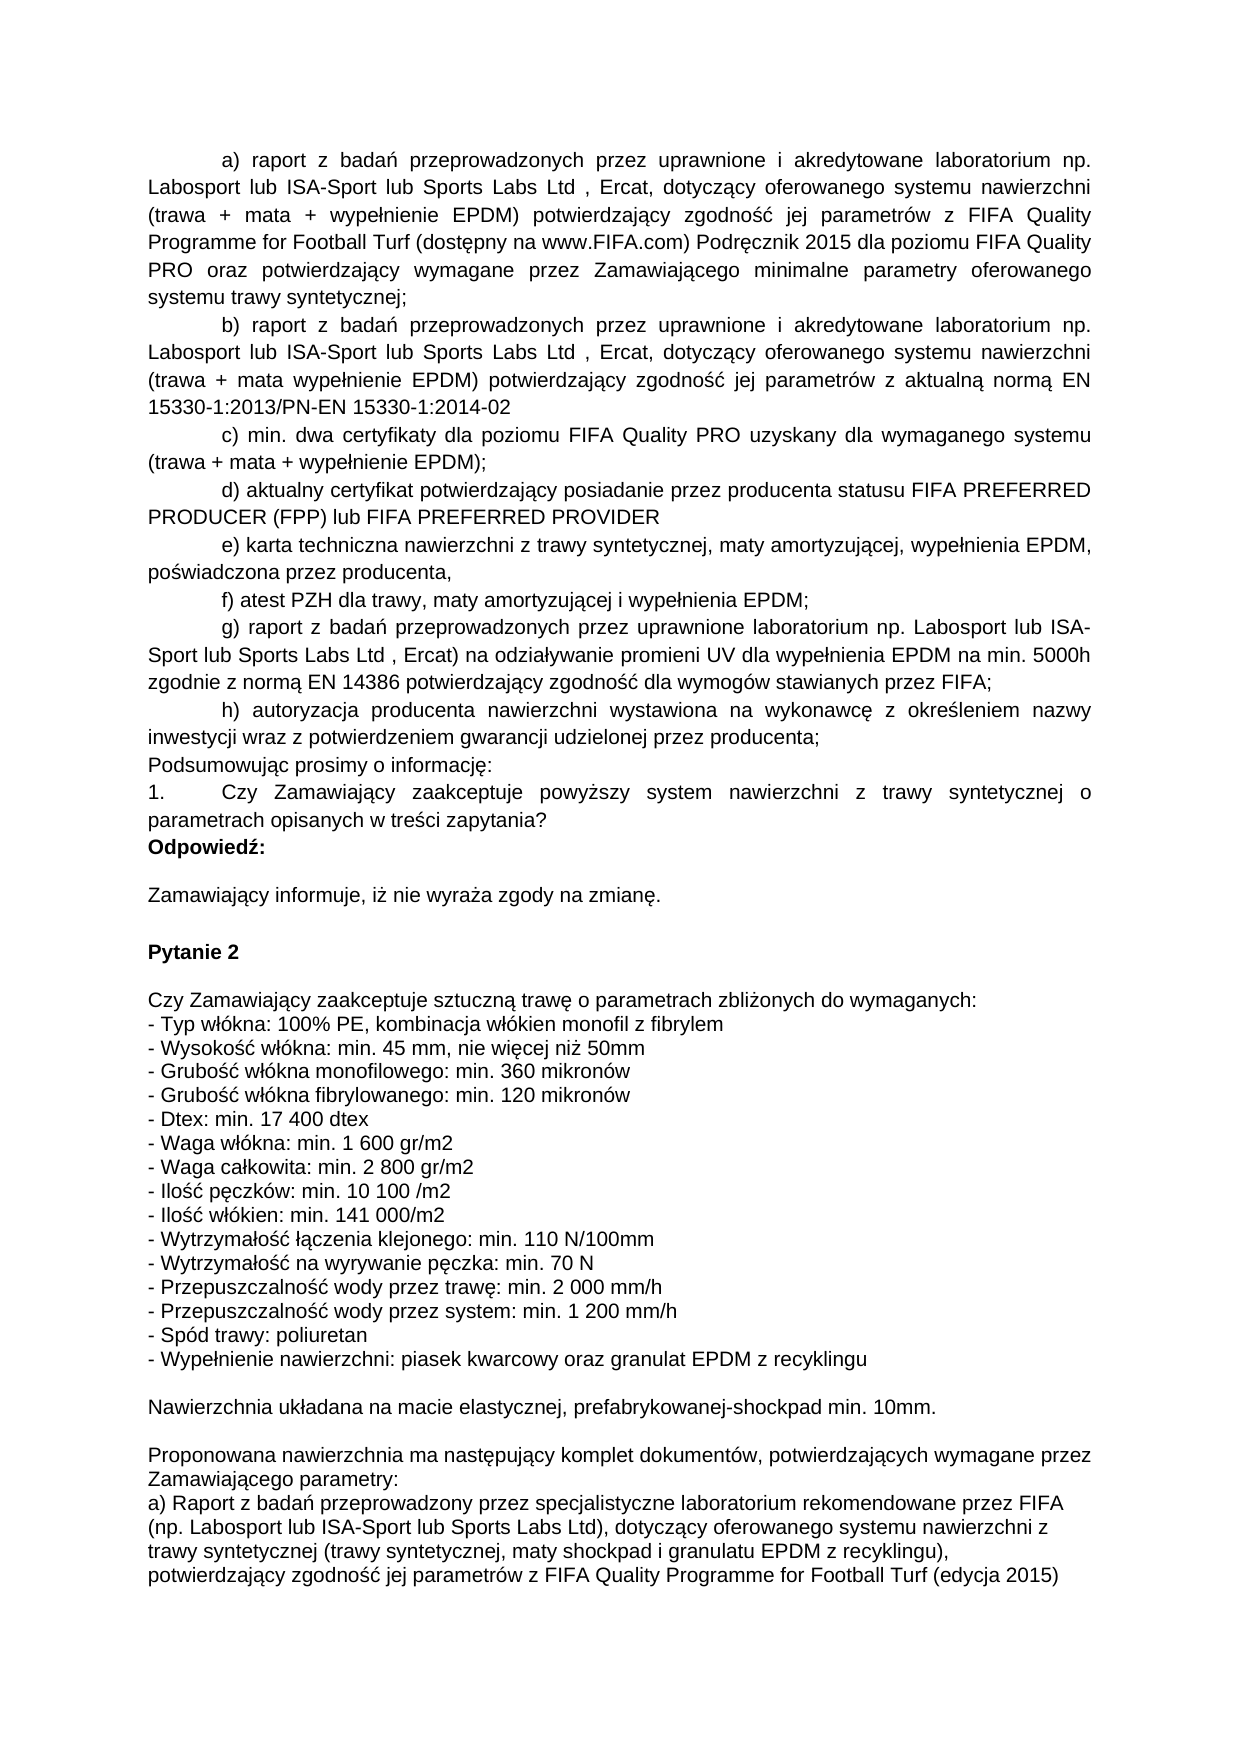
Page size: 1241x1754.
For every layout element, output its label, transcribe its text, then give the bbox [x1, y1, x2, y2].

list a) raport z badań przeprowadzonych przez uprawnione i akredytowane laboratorium np. Labosport lub ISA-Sport lub Sports Labs Ltd , Ercat, dotyczący oferowanego systemu nawierzchni (trawa + mata + wypełnienie EPDM) potwierdzający zgodność jej parametrów z FIFA Quality Programme for Football Turf (dostępny na www.FIFA.com) Podręcznik 2015 dla poziomu FIFA Quality PRO oraz potwierdzający wymagane przez Zamawiającego minimalne parametry oferowanego systemu trawy syntetycznej; [148, 148, 1093, 309]
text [148, 987, 1093, 1586]
text Podsumowując prosimy o informację: [148, 753, 1093, 777]
list f) atest PZH dla trawy, maty amortyzującej i wypełnienia EPDM; [148, 588, 1093, 612]
list h) autoryzacja producenta nawierzchni wystawiona na wykonawcę z określeniem nazwy inwestycji wraz z potwierdzeniem gwarancji udzielonej przez producenta; [148, 698, 1093, 749]
list g) raport z badań przeprowadzonych przez uprawnione laboratorium np. Labosport lub ISA-Sport lub Sports Labs Ltd , Ercat) na odziaływanie promieni UV dla wypełnienia EPDM na min. 5000h zgodnie z normą EN 14386 potwierdzający zgodność dla wymogów stawianych przez FIFA; [148, 615, 1093, 694]
text Odpowiedź: [148, 835, 1093, 859]
list e) karta techniczna nawierzchni z trawy syntetycznej, maty amortyzującej, wypełnienia EPDM, poświadczona przez producenta, [148, 533, 1093, 584]
list b) raport z badań przeprowadzonych przez uprawnione i akredytowane laboratorium np. Labosport lub ISA-Sport lub Sports Labs Ltd , Ercat, dotyczący oferowanego systemu nawierzchni (trawa + mata wypełnienie EPDM) potwierdzający zgodność jej parametrów z aktualną normą EN 15330-1:2013/PN-EN 15330-1:2014-02 [148, 313, 1093, 419]
list c) min. dwa certyfikaty dla poziomu FIFA Quality PRO uzyskany dla wymaganego systemu (trawa + mata + wypełnienie EPDM); [148, 423, 1093, 474]
list Czy Zamawiający zaakceptuje powyższy system nawierzchni z trawy syntetycznej o parametrach opisanych w treści zapytania? [148, 780, 1093, 832]
text Pytanie 2 [148, 939, 1093, 963]
text Zamawiający informuje, iż nie wyraża zgody na zmianę. [148, 883, 1093, 907]
list d) aktualny certyfikat potwierdzający posiadanie przez producenta statusu FIFA PREFERRED PRODUCER (FPP) lub FIFA PREFERRED PROVIDER [148, 478, 1093, 529]
